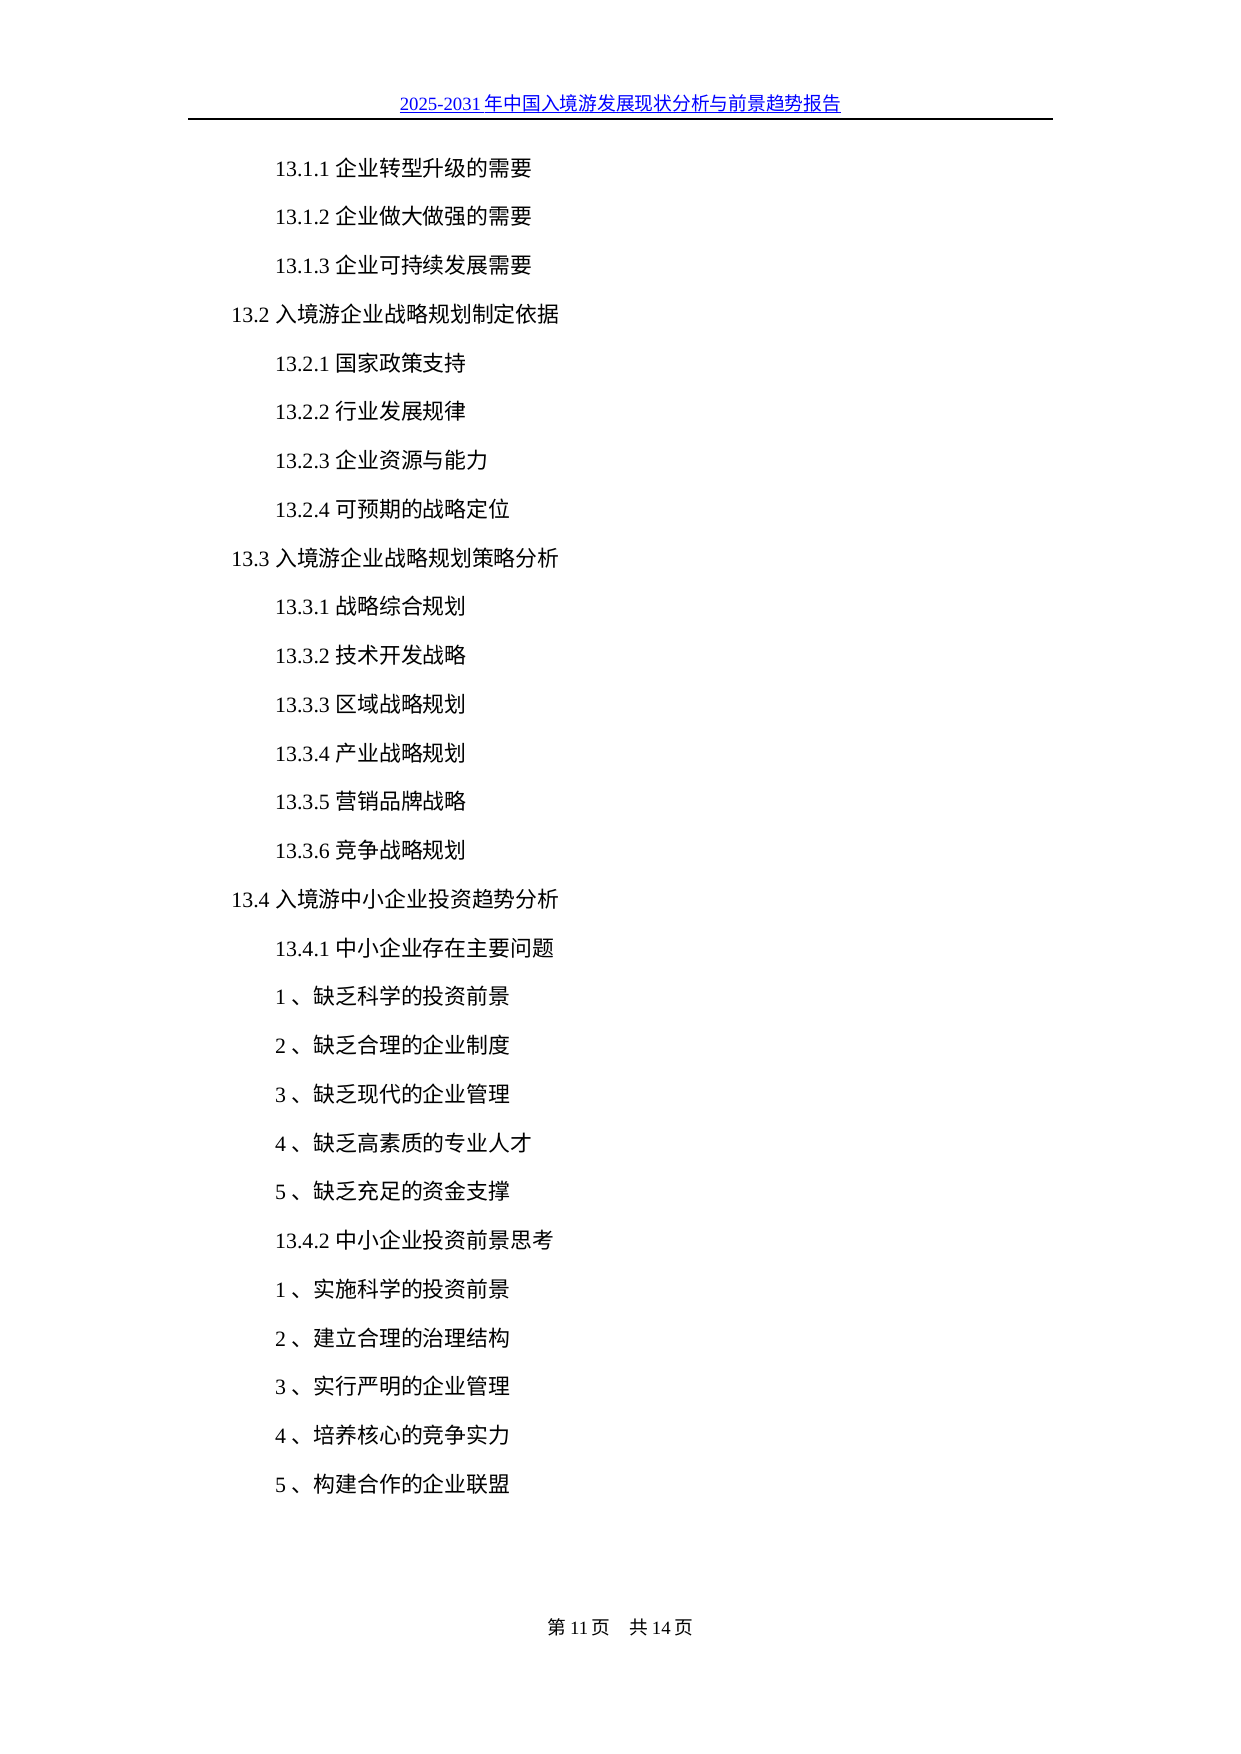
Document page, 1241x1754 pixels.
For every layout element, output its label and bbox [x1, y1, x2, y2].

text [187, 150, 1053, 1499]
